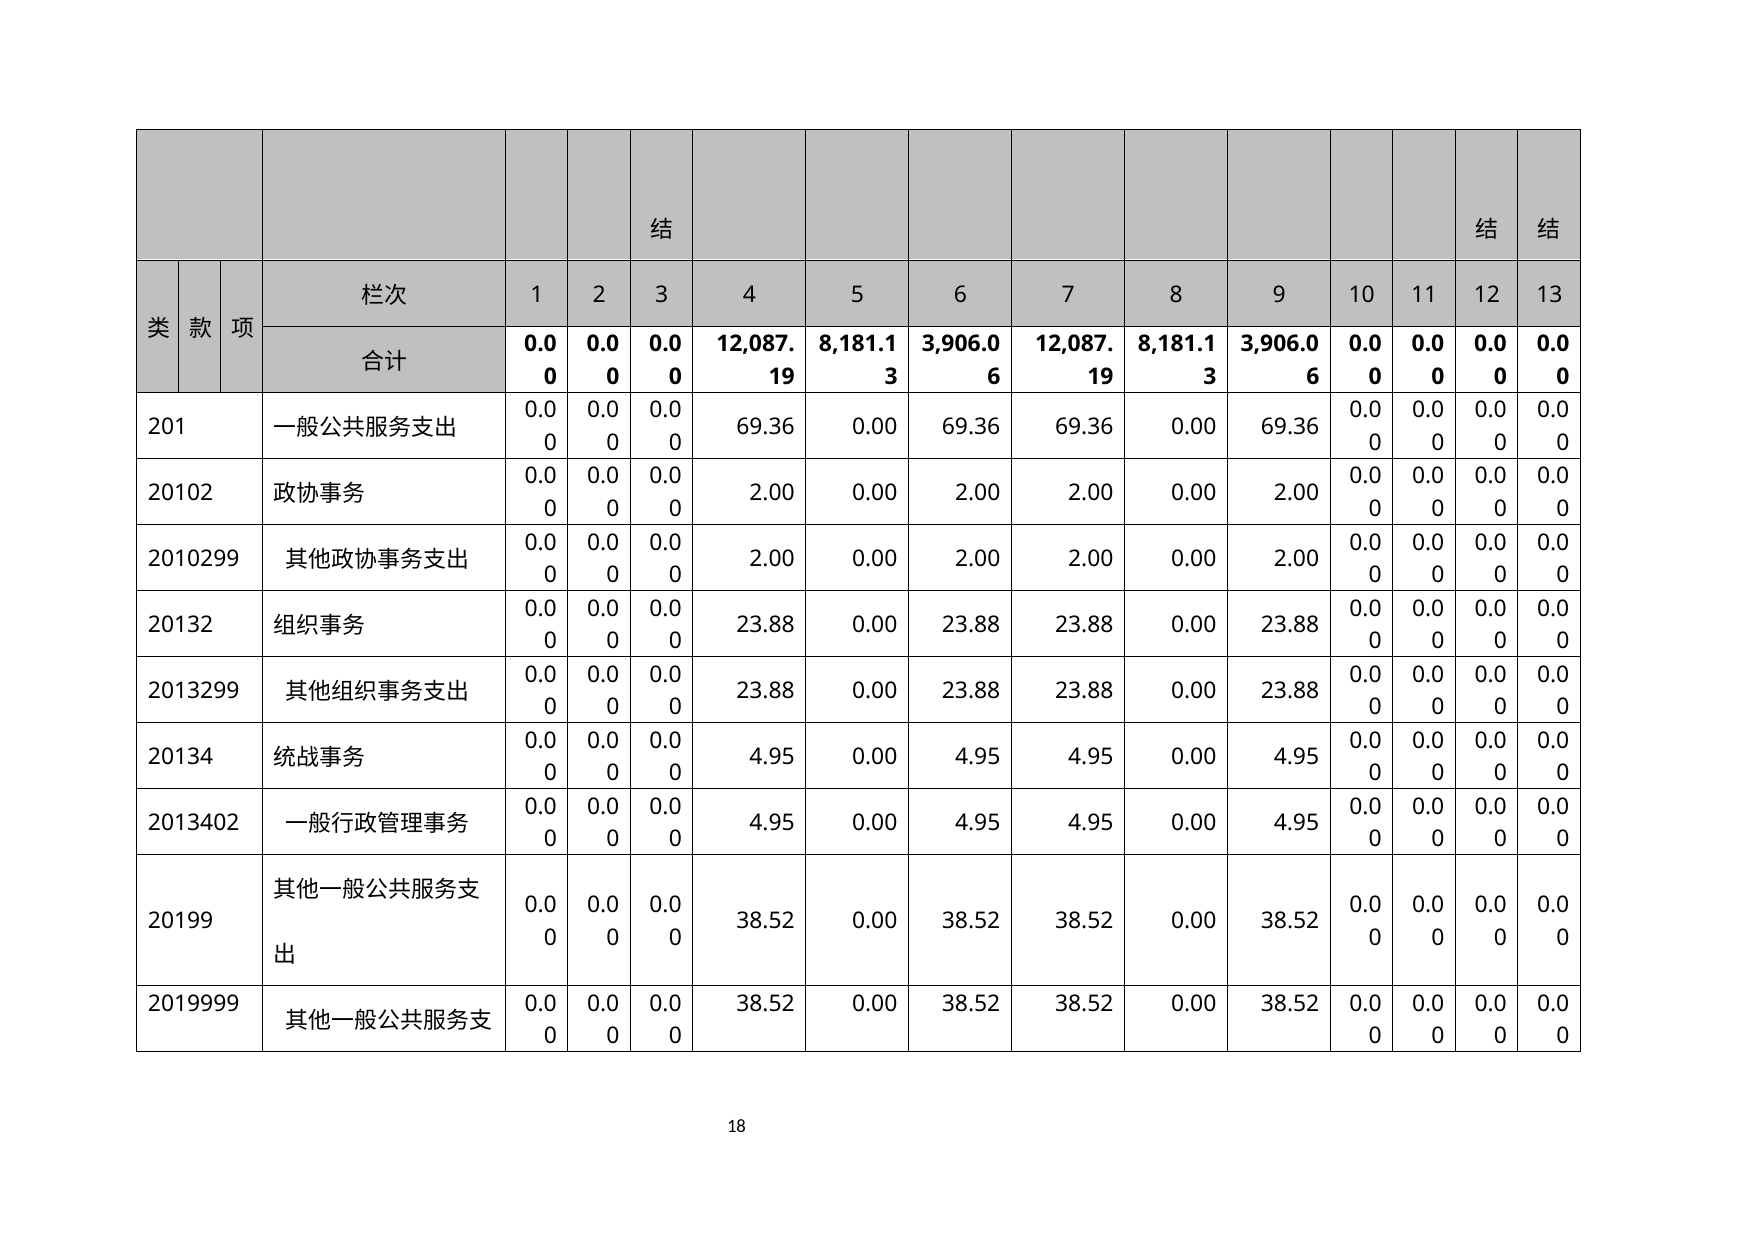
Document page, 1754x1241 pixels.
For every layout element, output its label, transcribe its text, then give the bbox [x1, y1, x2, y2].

table_cell 23.88 [1012, 657, 1124, 722]
table_cell 0.00 [1125, 855, 1227, 985]
table_cell 12,087.19 [693, 327, 805, 392]
table_cell 4.95 [909, 723, 1011, 788]
table_cell 0.00 [1456, 393, 1517, 458]
table_cell 0.00 [806, 789, 908, 854]
table_cell 0.00 [1125, 789, 1227, 854]
table_cell 政协事务 [263, 459, 505, 524]
table_cell 0.00 [506, 459, 567, 524]
table_cell 0.00 [1125, 657, 1227, 722]
table_cell 0.00 [506, 525, 567, 590]
table_cell 2.00 [1012, 525, 1124, 590]
table_cell 0.00 [506, 855, 567, 985]
table_cell 4.95 [693, 789, 805, 854]
table_cell 8,181.13 [806, 327, 908, 392]
table_cell 合计 [263, 327, 505, 392]
table_cell 0.00 [1393, 459, 1455, 524]
table_cell 0.00 [1331, 393, 1392, 458]
table_cell 0.00 [568, 723, 630, 788]
table_cell 38.52 [1228, 986, 1330, 1051]
table_cell 0.00 [631, 723, 692, 788]
table_cell 0.00 [1456, 986, 1517, 1051]
table_cell 其他一般公共服务支出 [263, 855, 505, 985]
table_cell 0.00 [631, 327, 692, 392]
table_cell 8,181.13 [1125, 327, 1227, 392]
table_cell 2 [568, 261, 630, 326]
table_cell 38.52 [909, 855, 1011, 985]
table_cell 23.88 [1228, 657, 1330, 722]
table_cell 2.00 [1228, 459, 1330, 524]
table_cell 4.95 [1012, 789, 1124, 854]
table_cell 3,906.06 [909, 327, 1011, 392]
table_cell 0.00 [506, 591, 567, 656]
table_cell 0.00 [1331, 789, 1392, 854]
table_cell 0.00 [1125, 591, 1227, 656]
table_cell 0.00 [1331, 525, 1392, 590]
table_cell 0.00 [806, 657, 908, 722]
table_cell 38.52 [693, 986, 805, 1051]
table_cell 0.00 [1518, 327, 1580, 392]
table_cell 0.00 [506, 657, 567, 722]
table_cell 2.00 [1012, 459, 1124, 524]
table_cell 0.00 [1125, 393, 1227, 458]
table_cell 201 [137, 393, 262, 458]
table_cell 9 [1228, 261, 1330, 326]
table_cell 0.00 [806, 986, 908, 1051]
table_cell 20132 [137, 591, 262, 656]
table_cell 69.36 [909, 393, 1011, 458]
table_cell 0.00 [506, 723, 567, 788]
table_cell 0.00 [631, 591, 692, 656]
table_cell 13 [1518, 261, 1580, 326]
table_cell 0.00 [506, 789, 567, 854]
table_cell 4.95 [1228, 789, 1330, 854]
table_cell 0.00 [631, 986, 692, 1051]
table_cell 23.88 [1228, 591, 1330, 656]
table_cell 0.00 [1456, 459, 1517, 524]
table_cell 0.00 [1393, 723, 1455, 788]
table_cell 0.00 [568, 855, 630, 985]
table_cell 0.00 [506, 986, 567, 1051]
table_cell 0.00 [806, 393, 908, 458]
table_cell 38.52 [909, 986, 1011, 1051]
table_cell 12,087.19 [1012, 327, 1124, 392]
table_cell 0.00 [1518, 459, 1580, 524]
table_cell 0.00 [1518, 789, 1580, 854]
table_cell 其他政协事务支出 [263, 525, 505, 590]
table_cell 0.00 [1393, 657, 1455, 722]
table_cell 3 [631, 261, 692, 326]
table_cell 0.00 [1125, 986, 1227, 1051]
table_cell 0.00 [1331, 723, 1392, 788]
table_cell 0.00 [1518, 855, 1580, 985]
table_cell 7 [1012, 261, 1124, 326]
table_cell 69.36 [693, 393, 805, 458]
table_cell 0.00 [631, 393, 692, 458]
table_cell 组织事务 [263, 591, 505, 656]
table_cell 0.00 [1456, 855, 1517, 985]
table_cell 38.52 [1012, 855, 1124, 985]
table_cell 0.00 [1456, 525, 1517, 590]
table_cell 4.95 [1228, 723, 1330, 788]
table_cell 4.95 [693, 723, 805, 788]
table_cell 0.00 [1518, 591, 1580, 656]
table_cell 4.95 [909, 789, 1011, 854]
table_cell 项 [221, 261, 262, 392]
table_cell 69.36 [1228, 393, 1330, 458]
table_cell 0.00 [806, 855, 908, 985]
table_cell 69.36 [1012, 393, 1124, 458]
table_cell 23.88 [909, 591, 1011, 656]
table_cell 0.00 [1331, 657, 1392, 722]
table_cell 0.00 [631, 789, 692, 854]
table_cell 0.00 [631, 459, 692, 524]
table_cell 0.00 [568, 393, 630, 458]
table_cell 23.88 [909, 657, 1011, 722]
table_cell 0.00 [1393, 525, 1455, 590]
table_cell 0.00 [1456, 657, 1517, 722]
table_cell 0.00 [1518, 393, 1580, 458]
table_cell 3,906.06 [1228, 327, 1330, 392]
table_cell 0.00 [1393, 591, 1455, 656]
table_cell 0.00 [506, 327, 567, 392]
table_cell 其他组织事务支出 [263, 657, 505, 722]
table_cell 0.00 [631, 525, 692, 590]
table_cell 4.95 [1012, 723, 1124, 788]
table_cell 1 [506, 261, 567, 326]
table_cell 38.52 [1012, 986, 1124, 1051]
table_cell 0.00 [568, 525, 630, 590]
table_cell 0.00 [1456, 723, 1517, 788]
table_cell 2019999 [137, 986, 262, 1051]
table_cell 20102 [137, 459, 262, 524]
table_cell 0.00 [568, 789, 630, 854]
table_cell 其他一般公共服务支出 [263, 986, 505, 1051]
table_cell 38.52 [693, 855, 805, 985]
table_cell 4 [693, 261, 805, 326]
table_cell 38.52 [1228, 855, 1330, 985]
table_cell 20134 [137, 723, 262, 788]
table_cell 0.00 [1125, 525, 1227, 590]
table_cell 0.00 [806, 591, 908, 656]
table_cell 23.88 [693, 591, 805, 656]
table_cell 2013299 [137, 657, 262, 722]
table_cell 0.00 [806, 723, 908, 788]
table_cell 0.00 [1393, 986, 1455, 1051]
table_cell 0.00 [631, 855, 692, 985]
table_cell 12 [1456, 261, 1517, 326]
table_cell 11 [1393, 261, 1455, 326]
table_cell 0.00 [568, 657, 630, 722]
table_cell 0.00 [1518, 525, 1580, 590]
table_cell 0.00 [568, 327, 630, 392]
table_cell 统战事务 [263, 723, 505, 788]
table_cell 0.00 [1331, 986, 1392, 1051]
table_cell 0.00 [1331, 591, 1392, 656]
table_cell 0.00 [568, 986, 630, 1051]
table_cell 0.00 [1456, 327, 1517, 392]
table_cell 2013402 [137, 789, 262, 854]
table_cell 10 [1331, 261, 1392, 326]
table_cell 0.00 [568, 591, 630, 656]
table_cell 0.00 [1331, 459, 1392, 524]
table_cell 类 [137, 261, 178, 392]
table_cell 0.00 [806, 525, 908, 590]
table_cell 6 [909, 261, 1011, 326]
table_cell 0.00 [1393, 789, 1455, 854]
table_cell 0.00 [1393, 327, 1455, 392]
table_cell 0.00 [806, 459, 908, 524]
table_cell 2.00 [693, 525, 805, 590]
table_cell 0.00 [631, 657, 692, 722]
table_cell 23.88 [1012, 591, 1124, 656]
table_cell 一般公共服务支出 [263, 393, 505, 458]
table_cell 2.00 [693, 459, 805, 524]
table_cell 0.00 [568, 459, 630, 524]
table_cell 20199 [137, 855, 262, 985]
table_cell 款 [179, 261, 220, 392]
table_cell 0.00 [1456, 591, 1517, 656]
table_cell 一般行政管理事务 [263, 789, 505, 854]
table_cell 0.00 [1518, 723, 1580, 788]
table_cell 8 [1125, 261, 1227, 326]
table_cell 0.00 [1331, 327, 1392, 392]
table_cell 0.00 [506, 393, 567, 458]
table_cell 2.00 [1228, 525, 1330, 590]
table_cell 0.00 [1456, 789, 1517, 854]
table_cell 2.00 [909, 459, 1011, 524]
table_cell 23.88 [693, 657, 805, 722]
table_cell 栏次 [263, 261, 505, 326]
table_cell 2010299 [137, 525, 262, 590]
table_cell 0.00 [1518, 657, 1580, 722]
table_cell 2.00 [909, 525, 1011, 590]
table_cell 0.00 [1393, 393, 1455, 458]
table_cell 0.00 [1518, 986, 1580, 1051]
table_cell 0.00 [1125, 459, 1227, 524]
table_cell 0.00 [1331, 855, 1392, 985]
table_cell 0.00 [1393, 855, 1455, 985]
table_cell 5 [806, 261, 908, 326]
table_cell 0.00 [1125, 723, 1227, 788]
